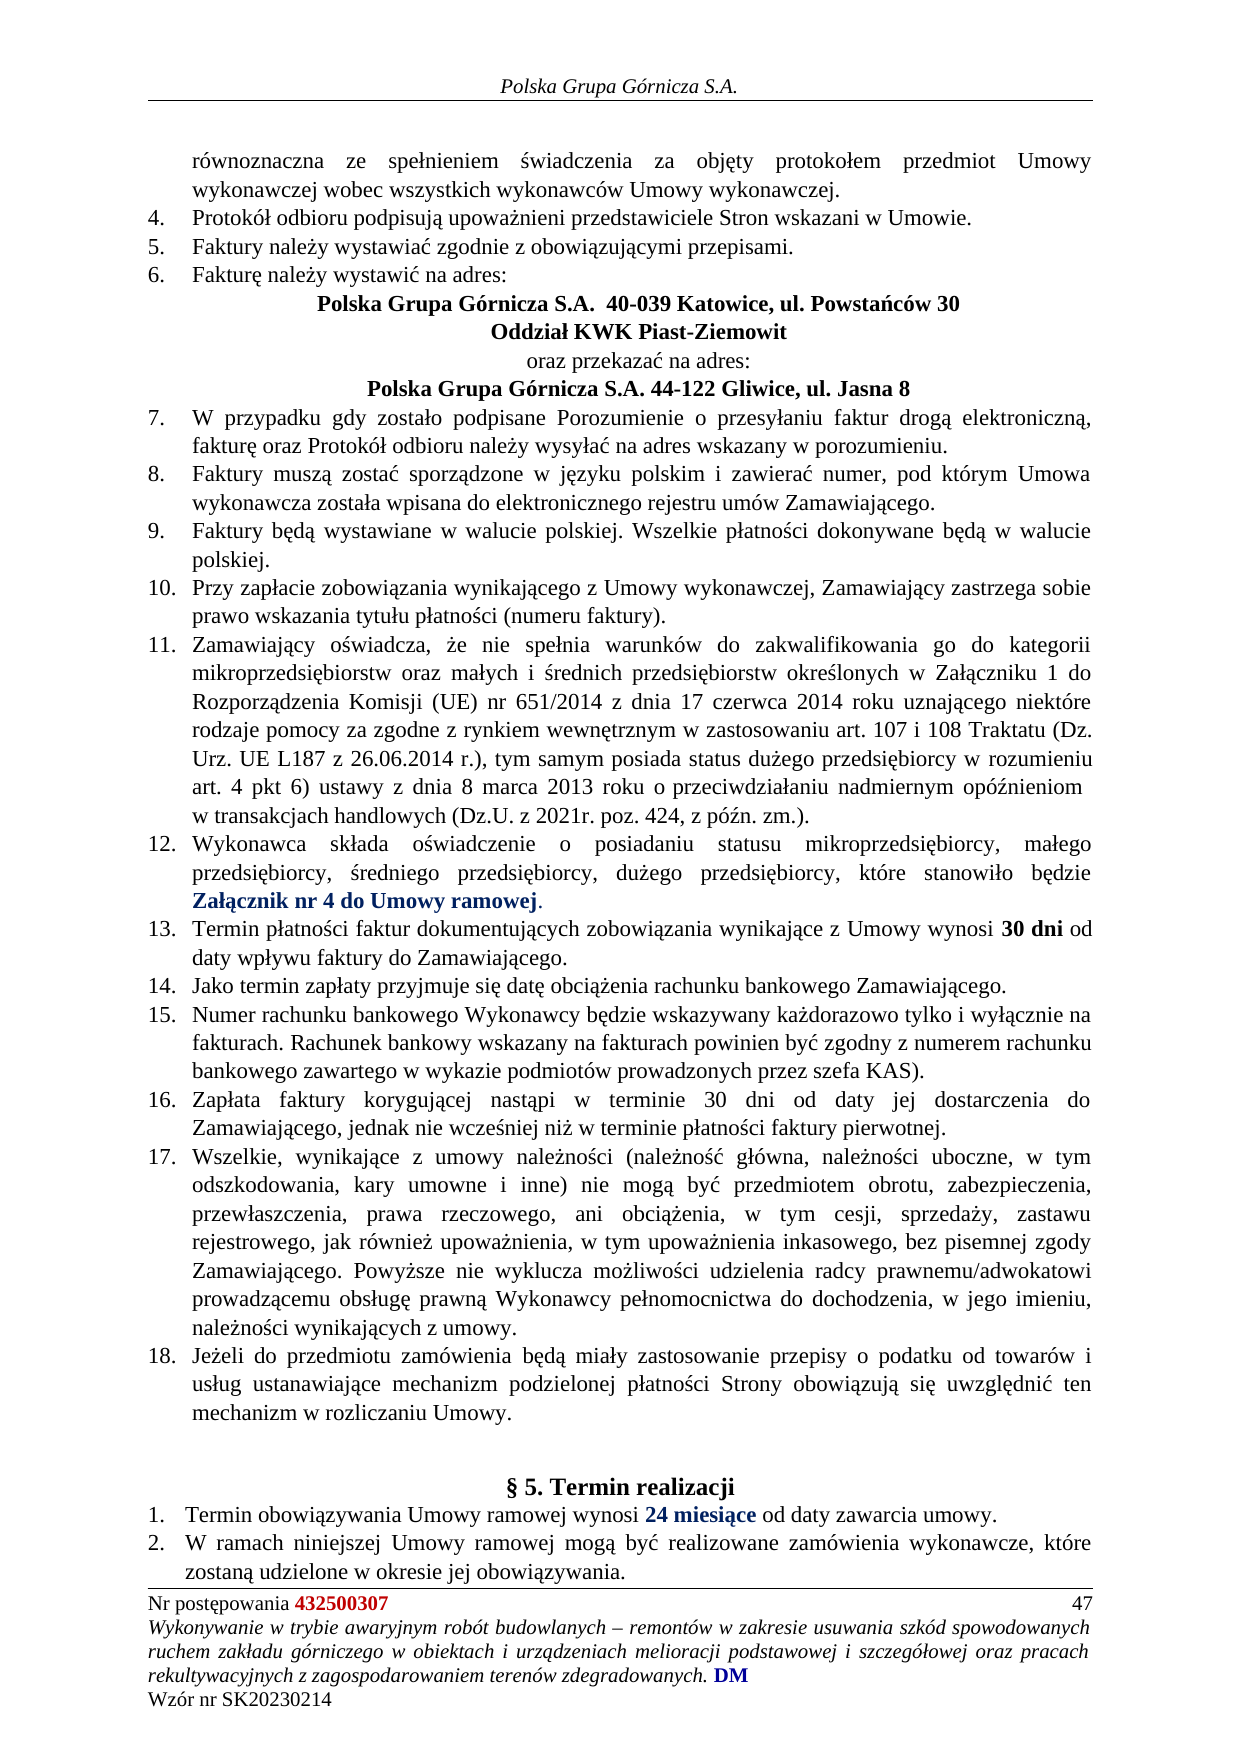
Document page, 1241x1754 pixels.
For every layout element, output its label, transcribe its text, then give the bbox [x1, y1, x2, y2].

text Polska Grupa Górnicza S.A. 44-122 Gliwice, ul. Jasna 8 [185, 375, 1093, 401]
list Wykonawca składa oświadczenie o posiadaniu statusu mikroprzedsiębiorcy, małego przedsiębiorcy, średniego przedsiębiorcy, dużego przedsiębiorcy, które stanowiło będzie Załącznik nr 4 do Umowy ramowej. [148, 830, 1093, 913]
list Fakturę należy wystawić na adres: [148, 261, 1093, 288]
list W ramach niniejszej Umowy ramowej mogą być realizowane zamówienia wykonawcze, które zostaną udzielone w okresie jej obowiązywania. [148, 1529, 1093, 1584]
text Oddział KWK Piast-Ziemowit [185, 318, 1093, 344]
list Termin obowiązywania Umowy ramowej wynosi 24 miesiące od daty zawarcia umowy. [148, 1501, 1093, 1527]
list Faktury muszą zostać sporządzone w języku polskim i zawierać numer, pod którym Umowa wykonawcza została wpisana do elektronicznego rejestru umów Zamawiającego. [148, 460, 1093, 515]
subtitle § 5. Termin realizacji [148, 1472, 1093, 1501]
text oraz przekazać na adres: [185, 347, 1093, 373]
text Polska Grupa Górnicza S.A. 40-039 Katowice, ul. Powstańców 30 [185, 290, 1093, 316]
list Protokół odbioru podpisują upoważnieni przedstawiciele Stron wskazani w Umowie. [148, 204, 1093, 231]
list W przypadku gdy zostało podpisane Porozumienie o przesyłaniu faktur drogą elektroniczną, fakturę oraz Protokół odbioru należy wysyłać na adres wskazany w porozumieniu. [148, 403, 1093, 458]
list Jako termin zapłaty przyjmuje się datę obciążenia rachunku bankowego Zamawiającego. [148, 972, 1093, 999]
list Faktury będą wystawiane w walucie polskiej. Wszelkie płatności dokonywane będą w walucie polskiej. [148, 517, 1093, 572]
list Termin płatności faktur dokumentujących zobowiązania wynikające z Umowy wynosi 30 dni od daty wpływu faktury do Zamawiającego. [148, 915, 1093, 970]
list Zapłata faktury korygującej nastąpi w terminie 30 dni od daty jej dostarczenia do Zamawiającego, jednak nie wcześniej niż w terminie płatności faktury pierwotnej. [148, 1086, 1093, 1141]
list Numer rachunku bankowego Wykonawcy będzie wskazywany każdorazowo tylko i wyłącznie na fakturach. Rachunek bankowy wskazany na fakturach powinien być zgodny z numerem rachunku bankowego zawartego w wykazie podmiotów prowadzonych przez szefa KAS). [148, 1001, 1093, 1084]
list Faktury należy wystawiać zgodnie z obowiązującymi przepisami. [148, 233, 1093, 259]
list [148, 148, 1093, 202]
list Jeżeli do przedmiotu zamówienia będą miały zastosowanie przepisy o podatku od towarów i usług ustanawiające mechanizm podzielonej płatności Strony obowiązują się uwzględnić ten mechanizm w rozliczaniu Umowy. [148, 1342, 1093, 1425]
list Przy zapłacie zobowiązania wynikającego z Umowy wykonawczej, Zamawiający zastrzega sobie prawo wskazania tytułu płatności (numeru faktury). [148, 574, 1093, 629]
list Zamawiający oświadcza, że nie spełnia warunków do zakwalifikowania go do kategorii mikroprzedsiębiorstw oraz małych i średnich przedsiębiorstw określonych w Załączniku 1 do Rozporządzenia Komisji (UE) nr 651/2014 z dnia 17 czerwca 2014 roku uznającego niektóre rodzaje pomocy za zgodne z rynkiem wewnętrznym w zastosowaniu art. 107 i 108 Traktatu (Dz. Urz. UE L187 z 26.06.2014 r.), tym samym posiada status dużego przedsiębiorcy w rozumieniu art. 4 pkt 6) ustawy z dnia 8 marca 2013 roku o przeciwdziałaniu nadmiernym opóźnieniom w transakcjach handlowych (Dz.U. z 2021r. poz. 424, z późn. zm.). [148, 631, 1093, 828]
list Wszelkie, wynikające z umowy należności (należność główna, należności uboczne, w tym odszkodowania, kary umowne i inne) nie mogą być przedmiotem obrotu, zabezpieczenia, przewłaszczenia, prawa rzeczowego, ani obciążenia, w tym cesji, sprzedaży, zastawu rejestrowego, jak również upoważnienia, w tym upoważnienia inkasowego, bez pisemnej zgody Zamawiającego. Powyższe nie wyklucza możliwości udzielenia radcy prawnemu/adwokatowi prowadzącemu obsługę prawną Wykonawcy pełnomocnictwa do dochodzenia, w jego imieniu, należności wynikających z umowy. [148, 1143, 1093, 1340]
